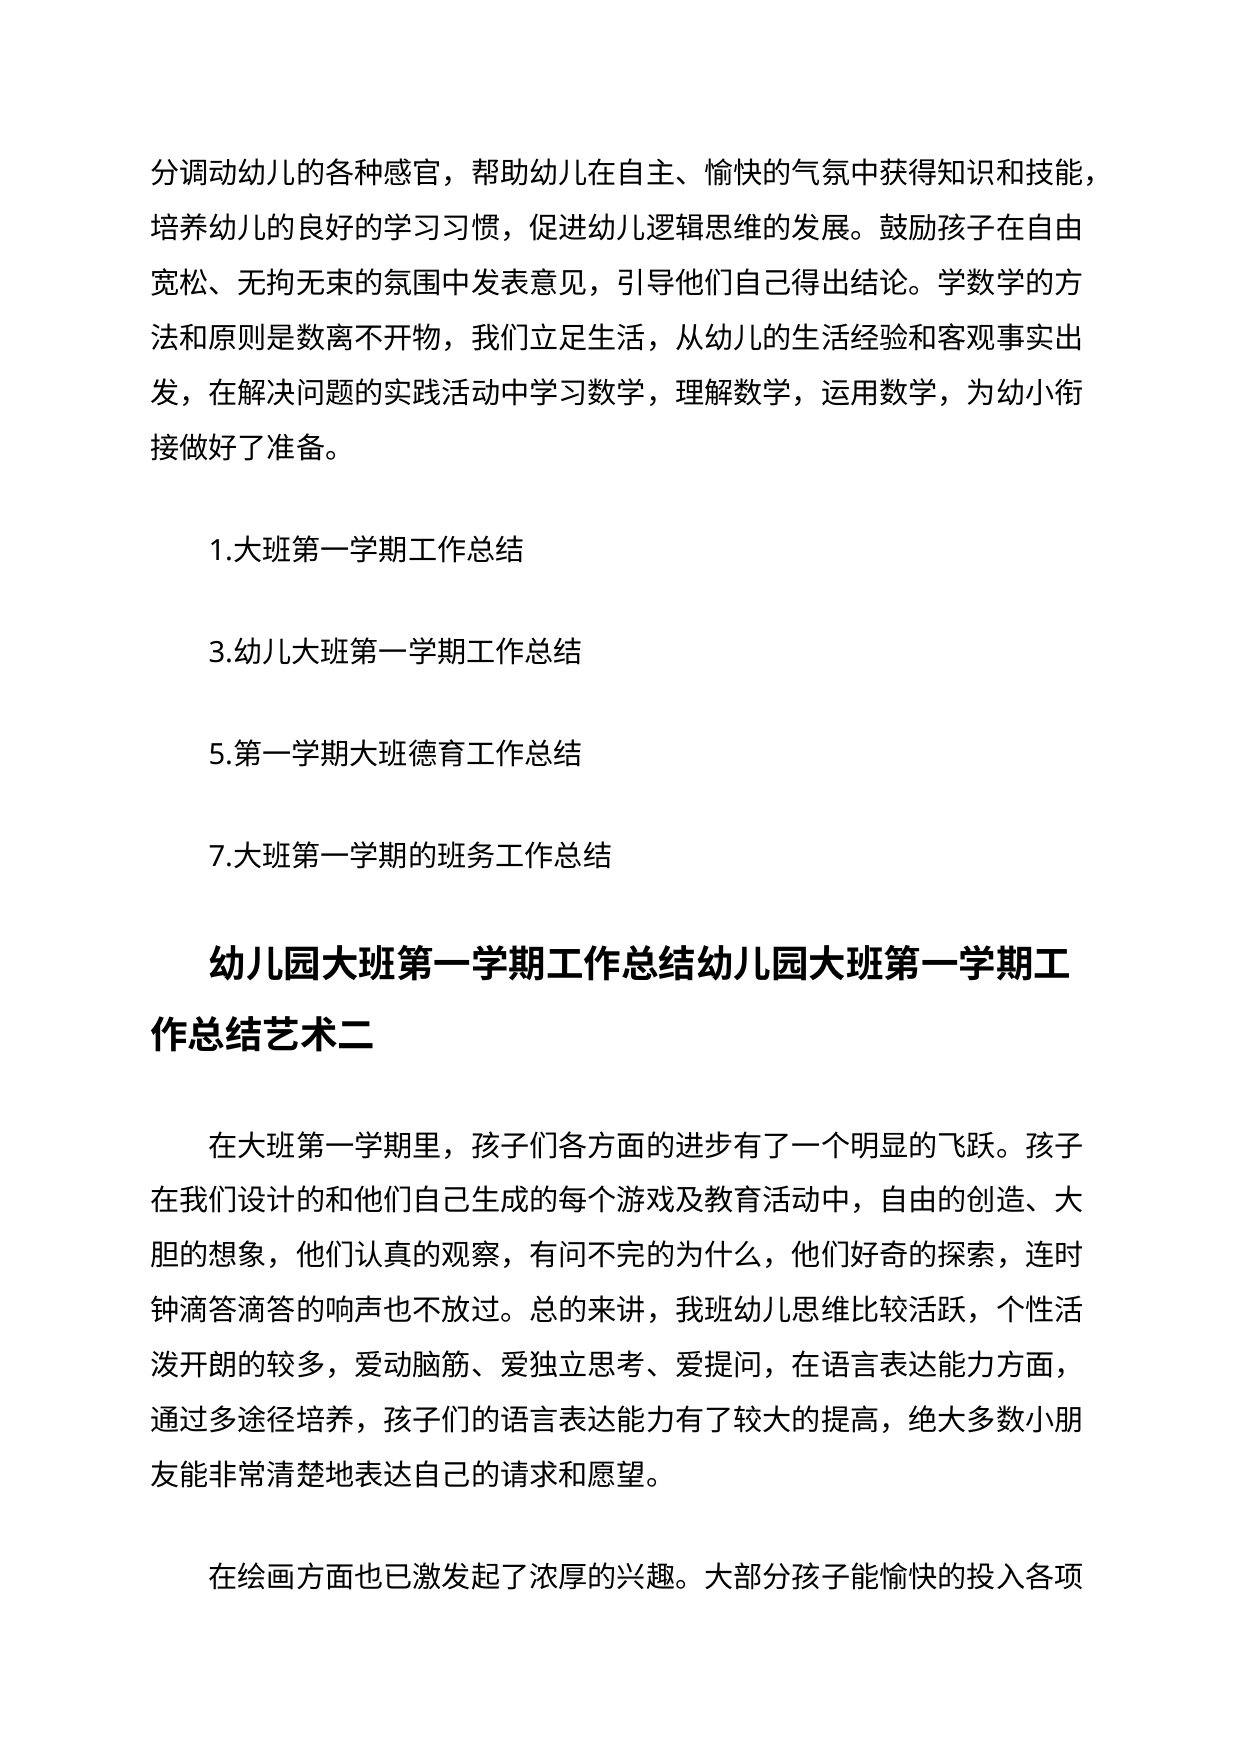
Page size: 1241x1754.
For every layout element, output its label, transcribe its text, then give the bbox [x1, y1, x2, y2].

text 1.大班第一学期工作总结 [150, 526, 1090, 569]
text 7.大班第一学期的班务工作总结 [150, 832, 1090, 874]
text 3.幼儿大班第一学期工作总结 [150, 628, 1090, 671]
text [150, 1553, 1090, 1596]
text 5.第一学期大班德育工作总结 [150, 730, 1090, 773]
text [150, 150, 1090, 467]
text 幼儿园大班第一学期工作总结幼儿园大班第一学期工作总结艺术二 [150, 934, 1090, 1059]
text 在大班第一学期里，孩子们各方面的进步有了一个明显的飞跃。孩子在我们设计的和他们自己生成的每个游戏及教育活动中，自由的创造、大胆的想象，他们认真的观察，有问不完的为什么，他们好奇的探索，连时钟滴答滴答的响声也不放过。总的来讲，我班幼儿思维比较活跃，个性活泼开朗的较多，爱动脑筋、爱独立思考、爱提问，在语言表达能力方面，通过多途径培养，孩子们的语言表达能力有了较大的提高，绝大多数小朋友能非常清楚地表达自己的请求和愿望。 [150, 1122, 1090, 1494]
